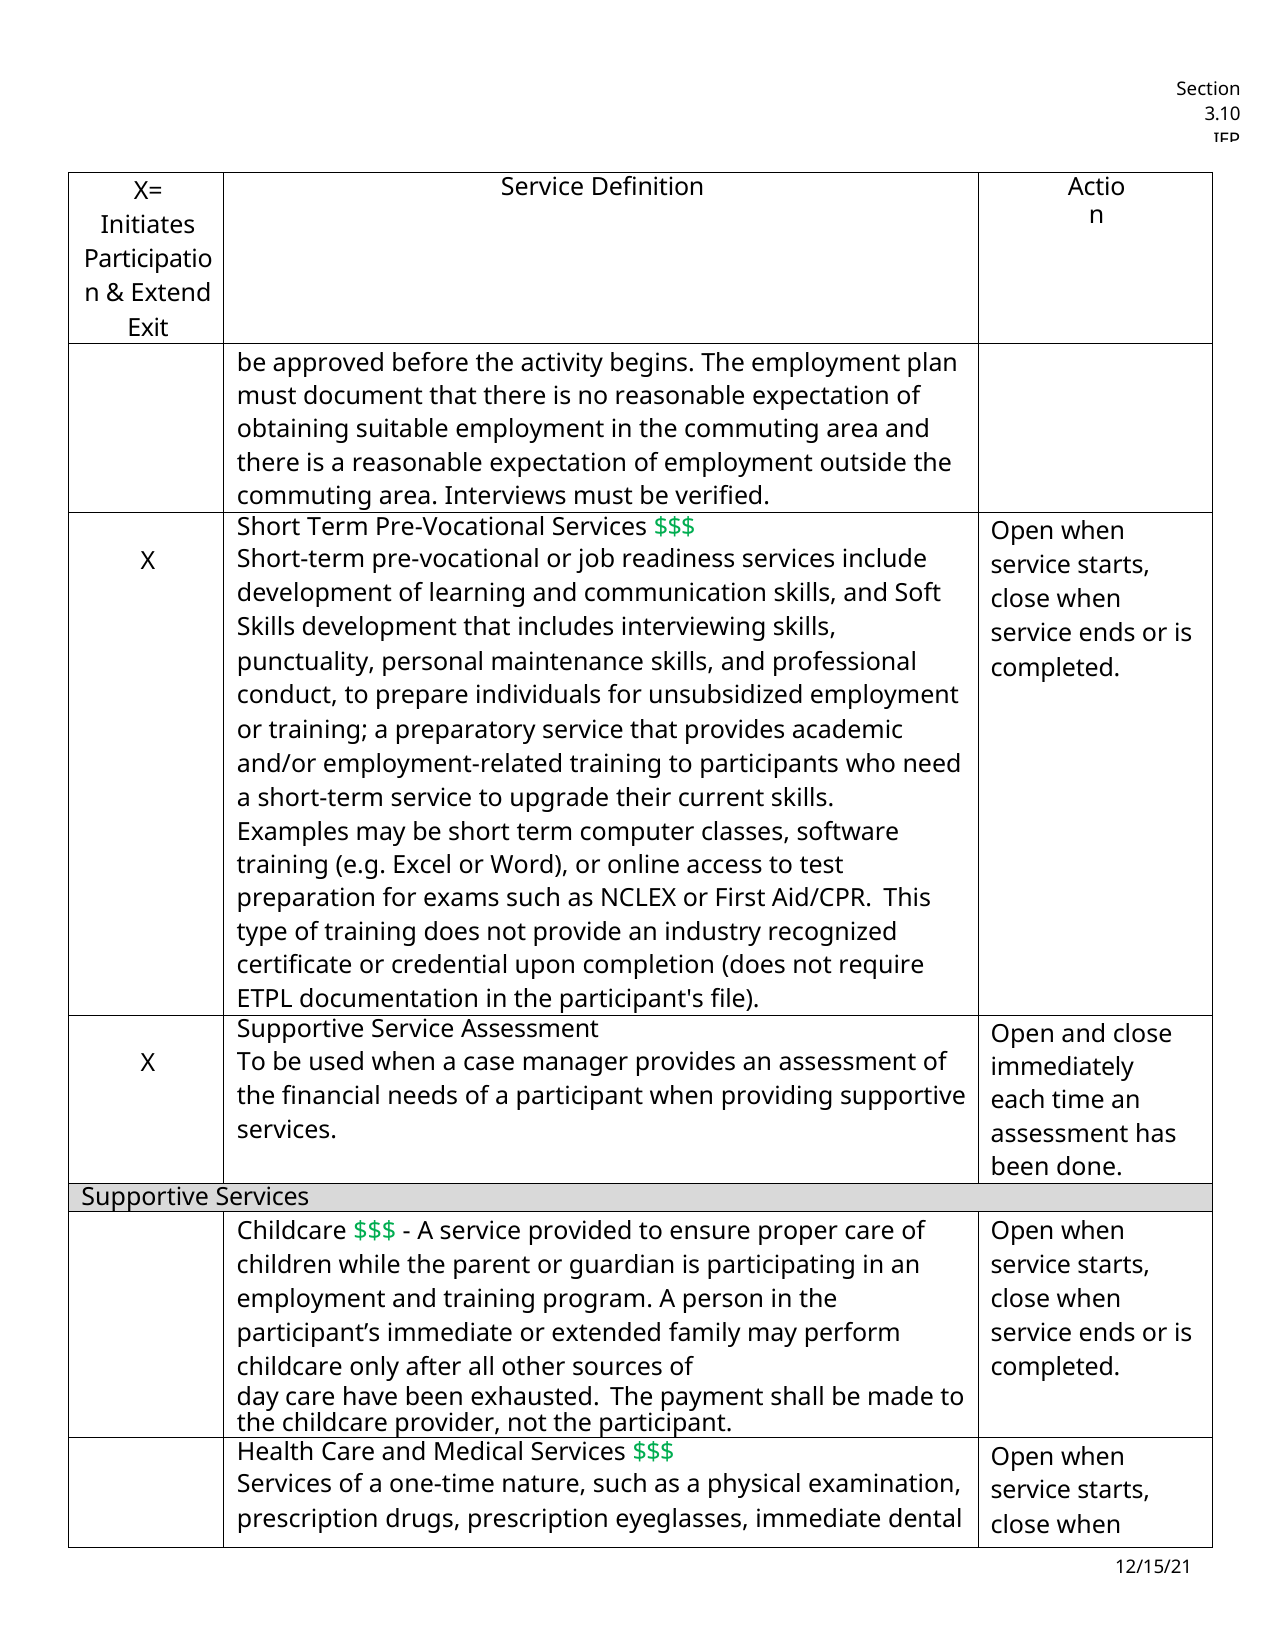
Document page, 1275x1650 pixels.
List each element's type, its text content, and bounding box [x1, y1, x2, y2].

table_cell Open and close immediately each time an assessment has been done. [979, 1016, 1212, 1183]
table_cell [979, 1438, 1212, 1547]
table_cell Supportive Services [69, 1184, 1212, 1211]
table_header Service Definition [224, 173, 978, 343]
table_header X= Initiates Participation & Extend Exit [69, 173, 223, 343]
table_cell [979, 344, 1212, 512]
table_cell Open when service starts, close when service ends or is completed. [979, 513, 1212, 1014]
table_cell [69, 344, 223, 512]
table_cell Open when service starts, close when service ends or is completed. [979, 1212, 1212, 1437]
table_cell X [69, 1016, 223, 1183]
table_cell be approved before the activity begins. The employment plan must document that there is no reasonable expectation of obtaining suitable employment in the commuting area and there is a reasonable expectation of employment outside the commuting area. Interviews must be verified. [224, 344, 978, 512]
table_cell [69, 1212, 223, 1437]
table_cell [224, 1438, 978, 1547]
table_cell [69, 1438, 223, 1547]
table_cell X [69, 513, 223, 1014]
table_cell Childcare $$$ - A service provided to ensure proper care of children while the parent or guardian is participating in an employment and training program. A person in the participant’s immediate or extended family may perform childcare only after all other sources of day care have been exhausted. The payment shall be made to the childcare provider, not the participant. [224, 1212, 978, 1437]
table_header Action [979, 173, 1212, 343]
table_cell Supportive Service Assessment To be used when a case manager provides an assessment of the financial needs of a participant when providing supportive services. [224, 1016, 978, 1183]
table_cell Short Term Pre-Vocational Services $$$ Short-term pre-vocational or job readiness services include development of learning and communication skills, and Soft Skills development that includes interviewing skills, punctuality, personal maintenance skills, and professional conduct, to prepare individuals for unsubsidized employment or training; a preparatory service that provides academic and/or employment-related training to participants who need a short-term service to upgrade their current skills. Examples may be short term computer classes, software training (e.g. Excel or Word), or online access to test preparation for exams such as NCLEX or First Aid/CPR. This type of training does not provide an industry recognized certificate or credential upon completion (does not require ETPL documentation in the participant's file). [224, 513, 978, 1014]
